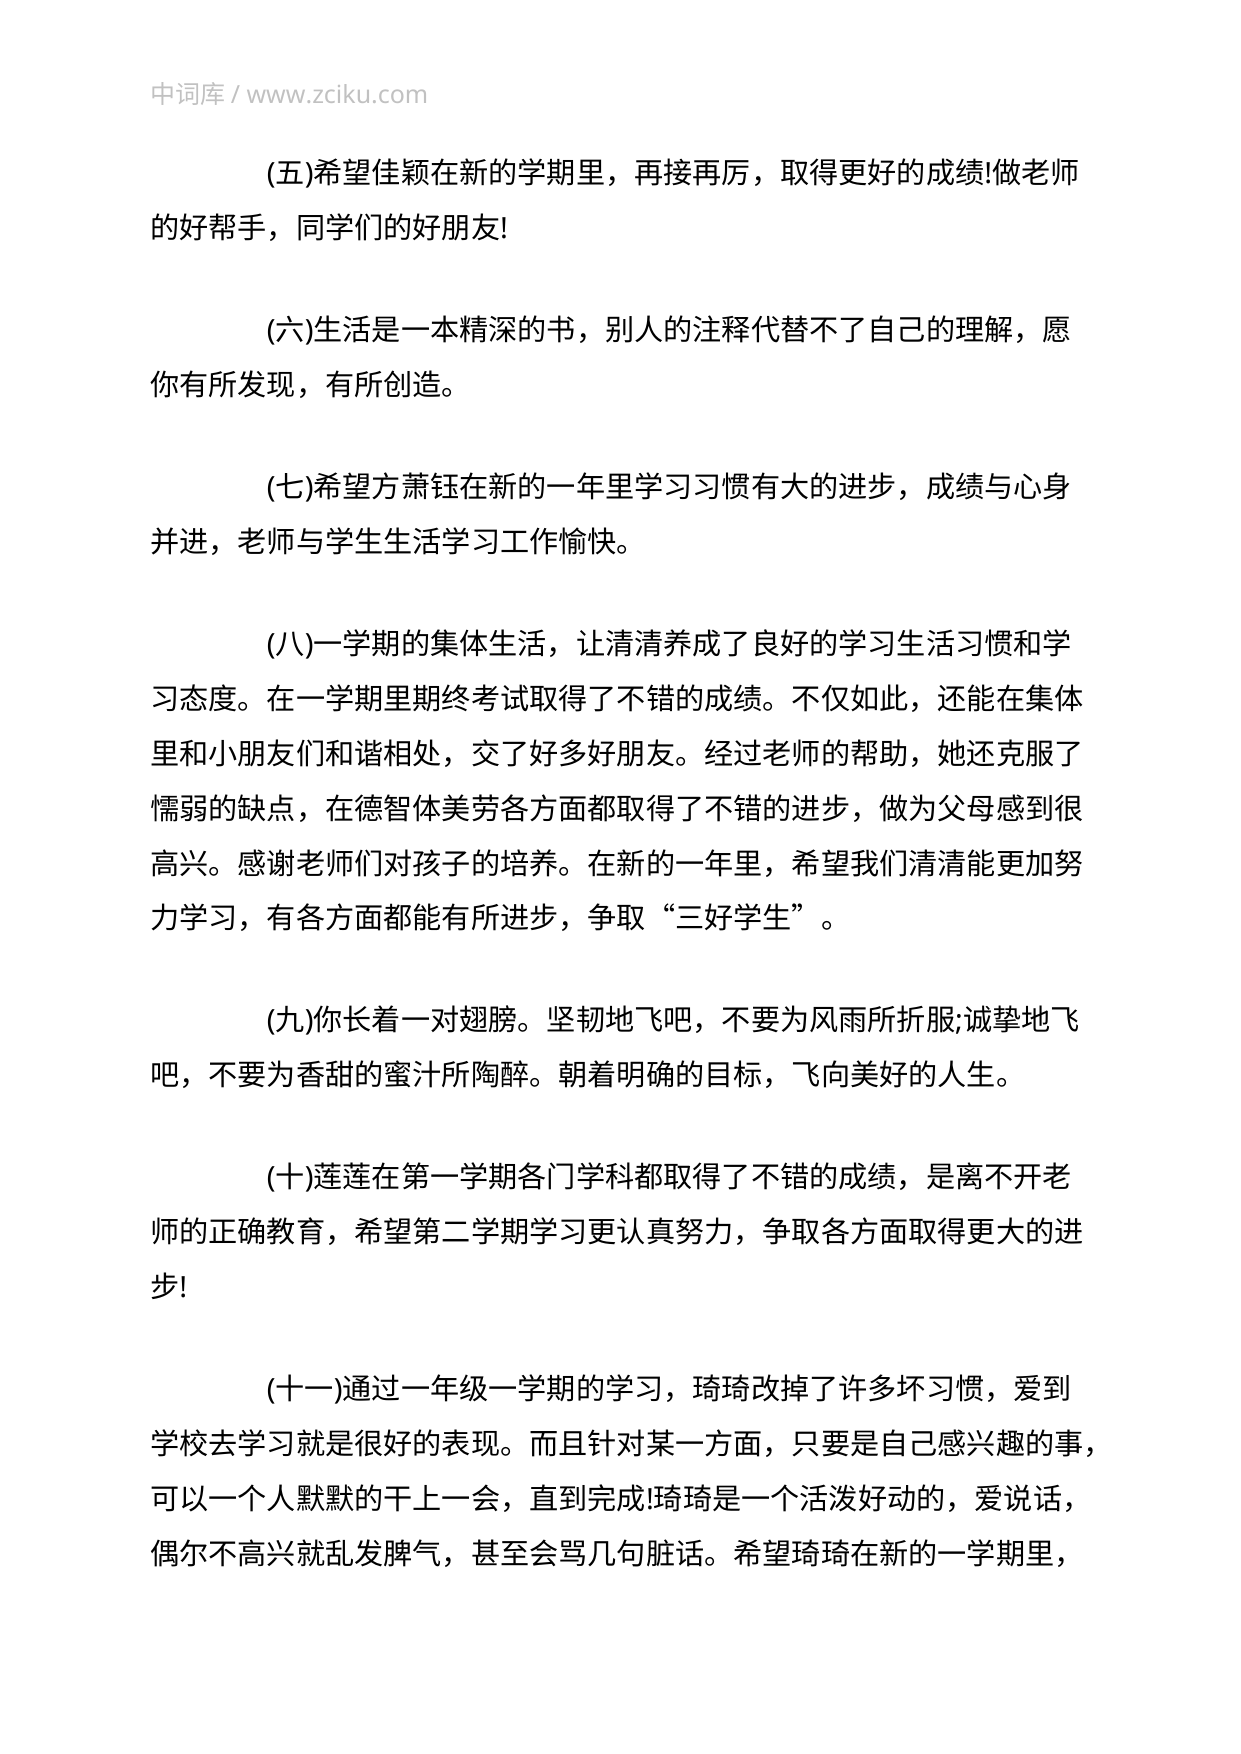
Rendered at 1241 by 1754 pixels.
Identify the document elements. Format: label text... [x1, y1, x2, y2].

text (八)一学期的集体生活，让清清养成了良好的学习生活习惯和学习态度。在一学期里期终考试取得了不错的成绩。不仅如此，还能在集体里和小朋友们和谐相处，交了好多好朋友。经过老师的帮助，她还克服了懦弱的缺点，在德智体美劳各方面都取得了不错的进步，做为父母感到很高兴。感谢老师们对孩子的培养。在新的一年里，希望我们清清能更加努力学习，有各方面都能有所进步，争取“三好学生”。 [150, 621, 1090, 937]
text (七)希望方萧钰在新的一年里学习习惯有大的进步，成绩与心身并进，老师与学生生活学习工作愉快。 [150, 464, 1090, 561]
text (六)生活是一本精深的书，别人的注释代替不了自己的理解，愿你有所发现，有所创造。 [150, 307, 1090, 404]
text (十)莲莲在第一学期各门学科都取得了不错的成绩，是离不开老师的正确教育，希望第二学期学习更认真努力，争取各方面取得更大的进步! [150, 1154, 1090, 1306]
text (九)你长着一对翅膀。坚韧地飞吧，不要为风雨所折服;诚挚地飞吧，不要为香甜的蜜汁所陶醉。朝着明确的目标，飞向美好的人生。 [150, 997, 1090, 1094]
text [150, 1366, 1090, 1573]
text (五)希望佳颖在新的学期里，再接再厉，取得更好的成绩!做老师的好帮手，同学们的好朋友! [150, 150, 1090, 247]
